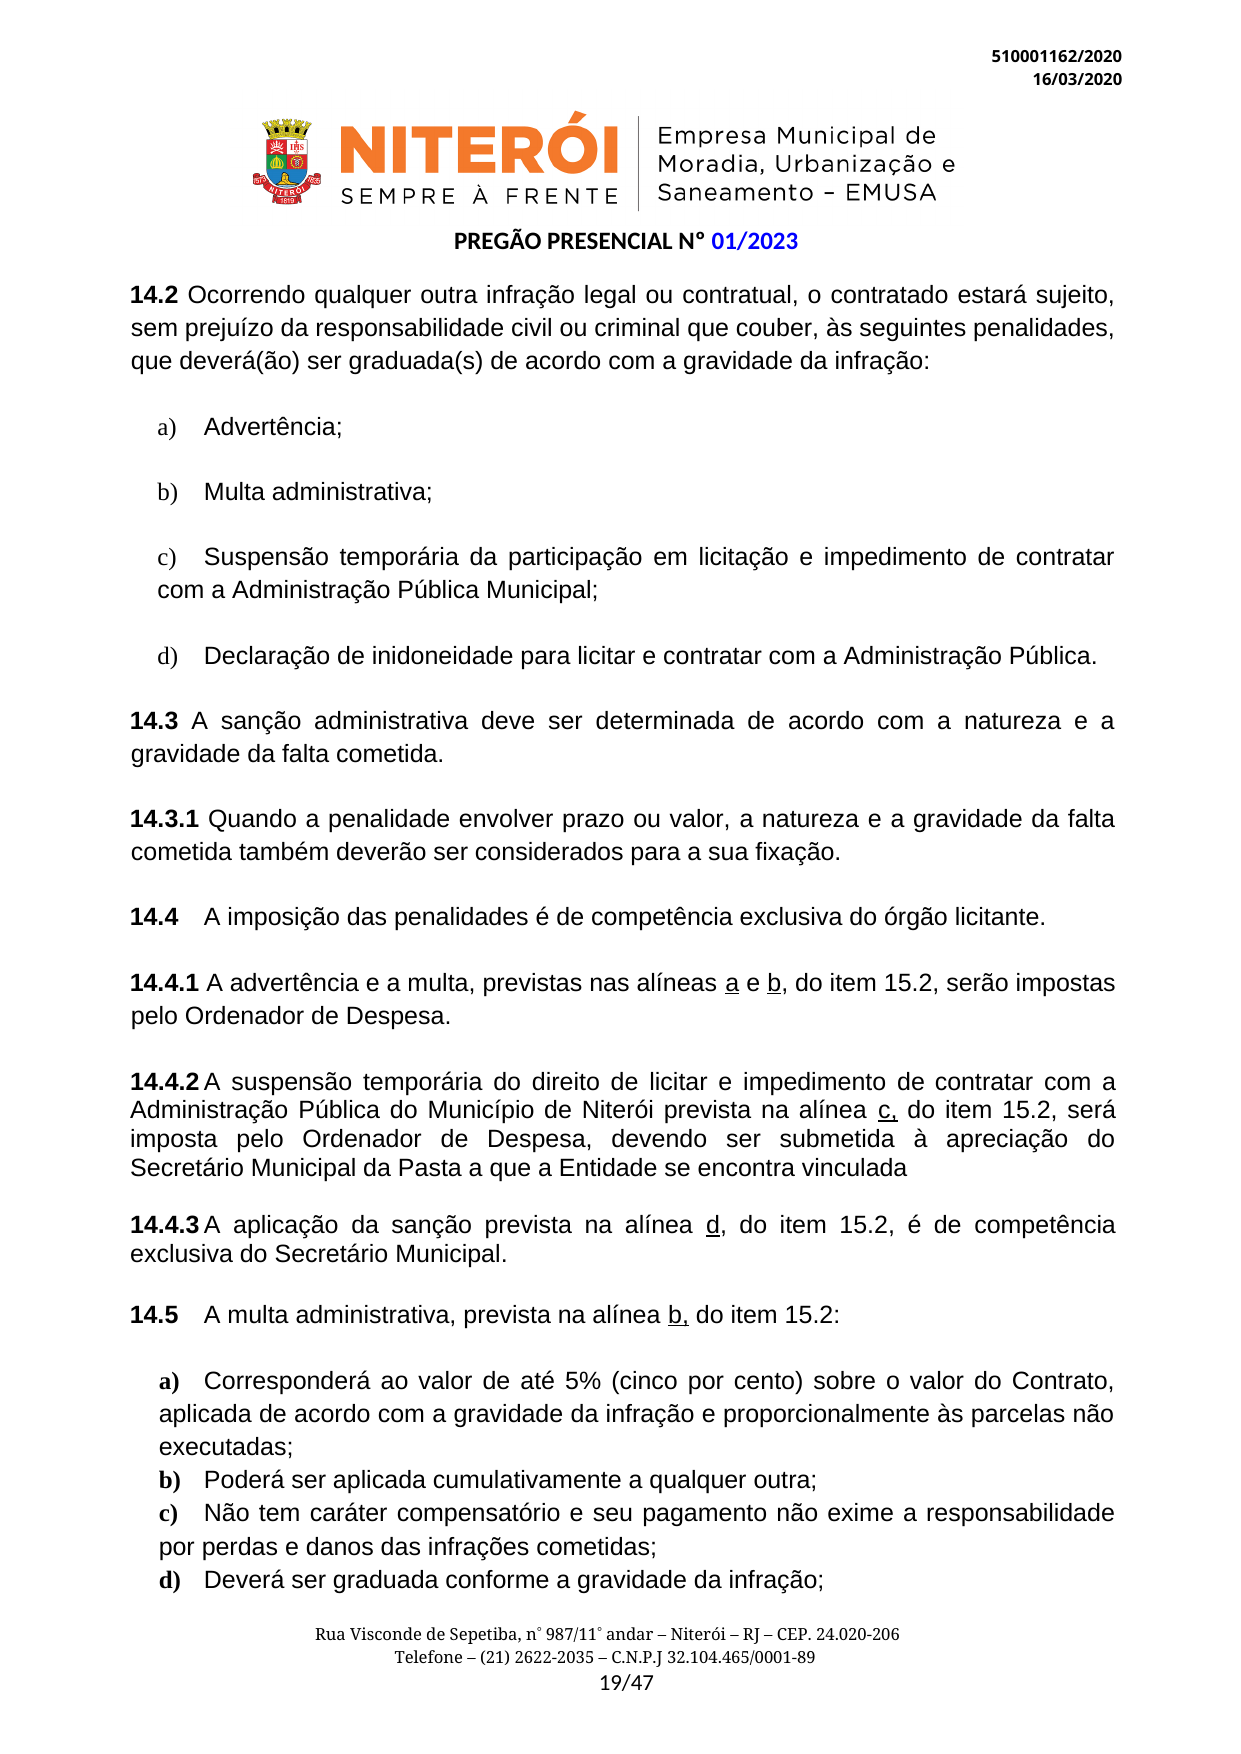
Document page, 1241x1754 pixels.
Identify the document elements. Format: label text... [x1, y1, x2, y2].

text 14.3.1 Quando a penalidade envolver prazo ou valor, a natureza e a gravidade da falta cometida também deverão ser considerados para a sua fixação. [129, 804, 1116, 866]
list Poderá ser aplicada cumulativamente a qualquer outra; [158, 1465, 1116, 1494]
list Multa administrativa; [157, 477, 1116, 506]
text 14.5 A multa administrativa, prevista na alínea b, do item 15.2: [129, 1300, 1116, 1329]
picture [228, 89, 965, 226]
list Suspensão temporária da participação em licitação e impedimento de contratar com a Administração Pública Municipal; [157, 542, 1116, 604]
list Advertência; [157, 412, 1116, 440]
list Não tem caráter compensatório e seu pagamento não exime a responsabilidade por perdas e danos das infrações cometidas; [158, 1498, 1116, 1560]
list Deverá ser graduada conforme a gravidade da infração; [158, 1564, 1116, 1593]
text 14.4.1 A advertência e a multa, previstas nas alíneas a e b, do item 15.2, serão impostas pelo Ordenador de Despesa. [129, 968, 1116, 1029]
list Declaração de inidoneidade para licitar e contratar com a Administração Pública. [157, 641, 1116, 669]
list A suspensão temporária do direito de licitar e impedimento de contratar com a Administração Pública do Município de Niterói prevista na alínea c, do item 15.2, será imposta pelo Ordenador de Despesa, devendo ser submetida à apreciação do Secretário Municipal da Pasta a que a Entidade se encontra vinculada [130, 1067, 1116, 1182]
text 14.3 A sanção administrativa deve ser determinada de acordo com a natureza e a gravidade da falta cometida. [129, 706, 1116, 768]
list Corresponderá ao valor de até 5% (cinco por cento) sobre o valor do Contrato, aplicada de acordo com a gravidade da infração e proporcionalmente às parcelas não executadas; [158, 1366, 1116, 1461]
list A aplicação da sanção prevista na alínea d, do item 15.2, é de competência exclusiva do Secretário Municipal. [130, 1210, 1116, 1268]
text 14.4 A imposição das penalidades é de competência exclusiva do órgão licitante. [129, 902, 1116, 931]
text 14.2 Ocorrendo qualquer outra infração legal ou contratual, o contratado estará sujeito, sem prejuízo da responsabilidade civil ou criminal que couber, às seguintes penalidades, que deverá(ão) ser graduada(s) de acordo com a gravidade da infração: [129, 280, 1116, 375]
